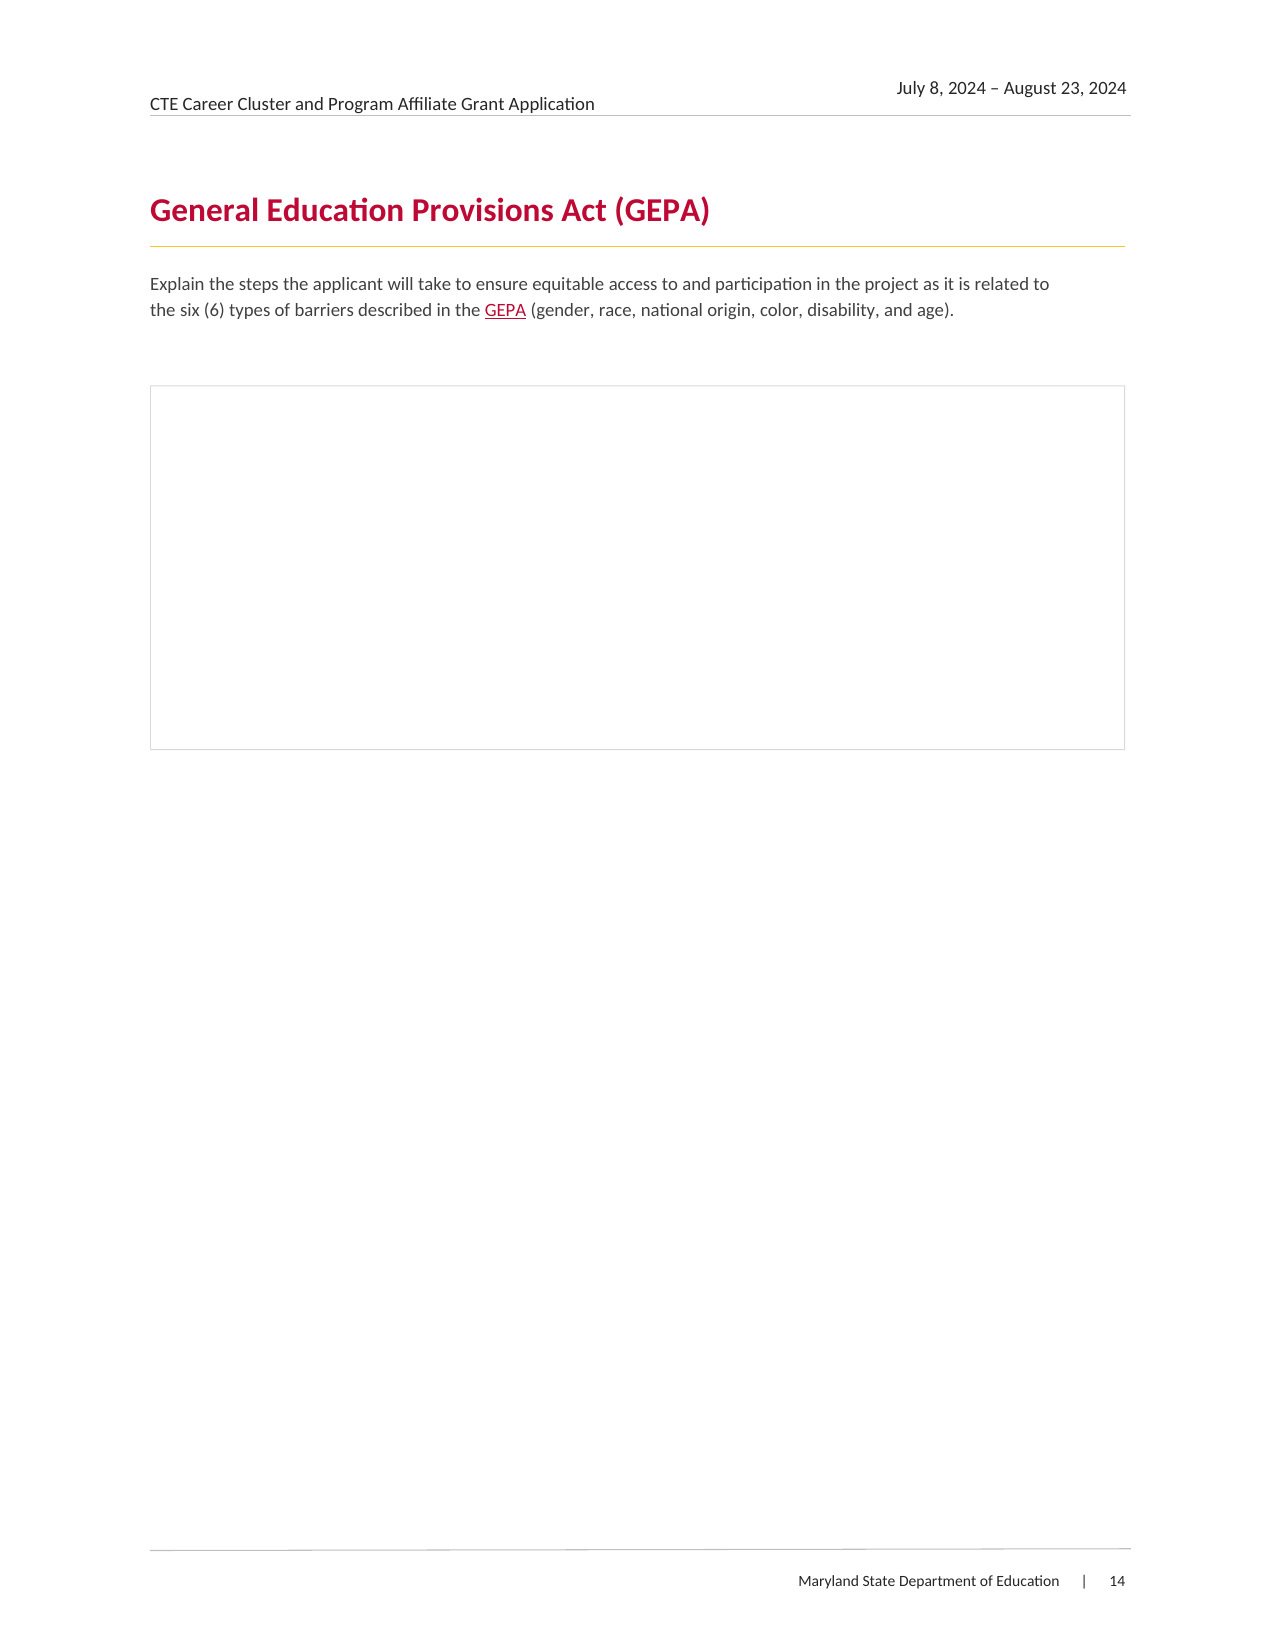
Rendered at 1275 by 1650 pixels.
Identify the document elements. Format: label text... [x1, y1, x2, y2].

text Explain the steps the applicant will take to ensure equitable access to and participation in the project as it is related to the six (6) types of barriers described in the GEPA (gender, race, national origin, color, disability, and age). [150, 272, 1079, 321]
subtitle General Education Provisions Act (GEPA) [150, 189, 1125, 246]
